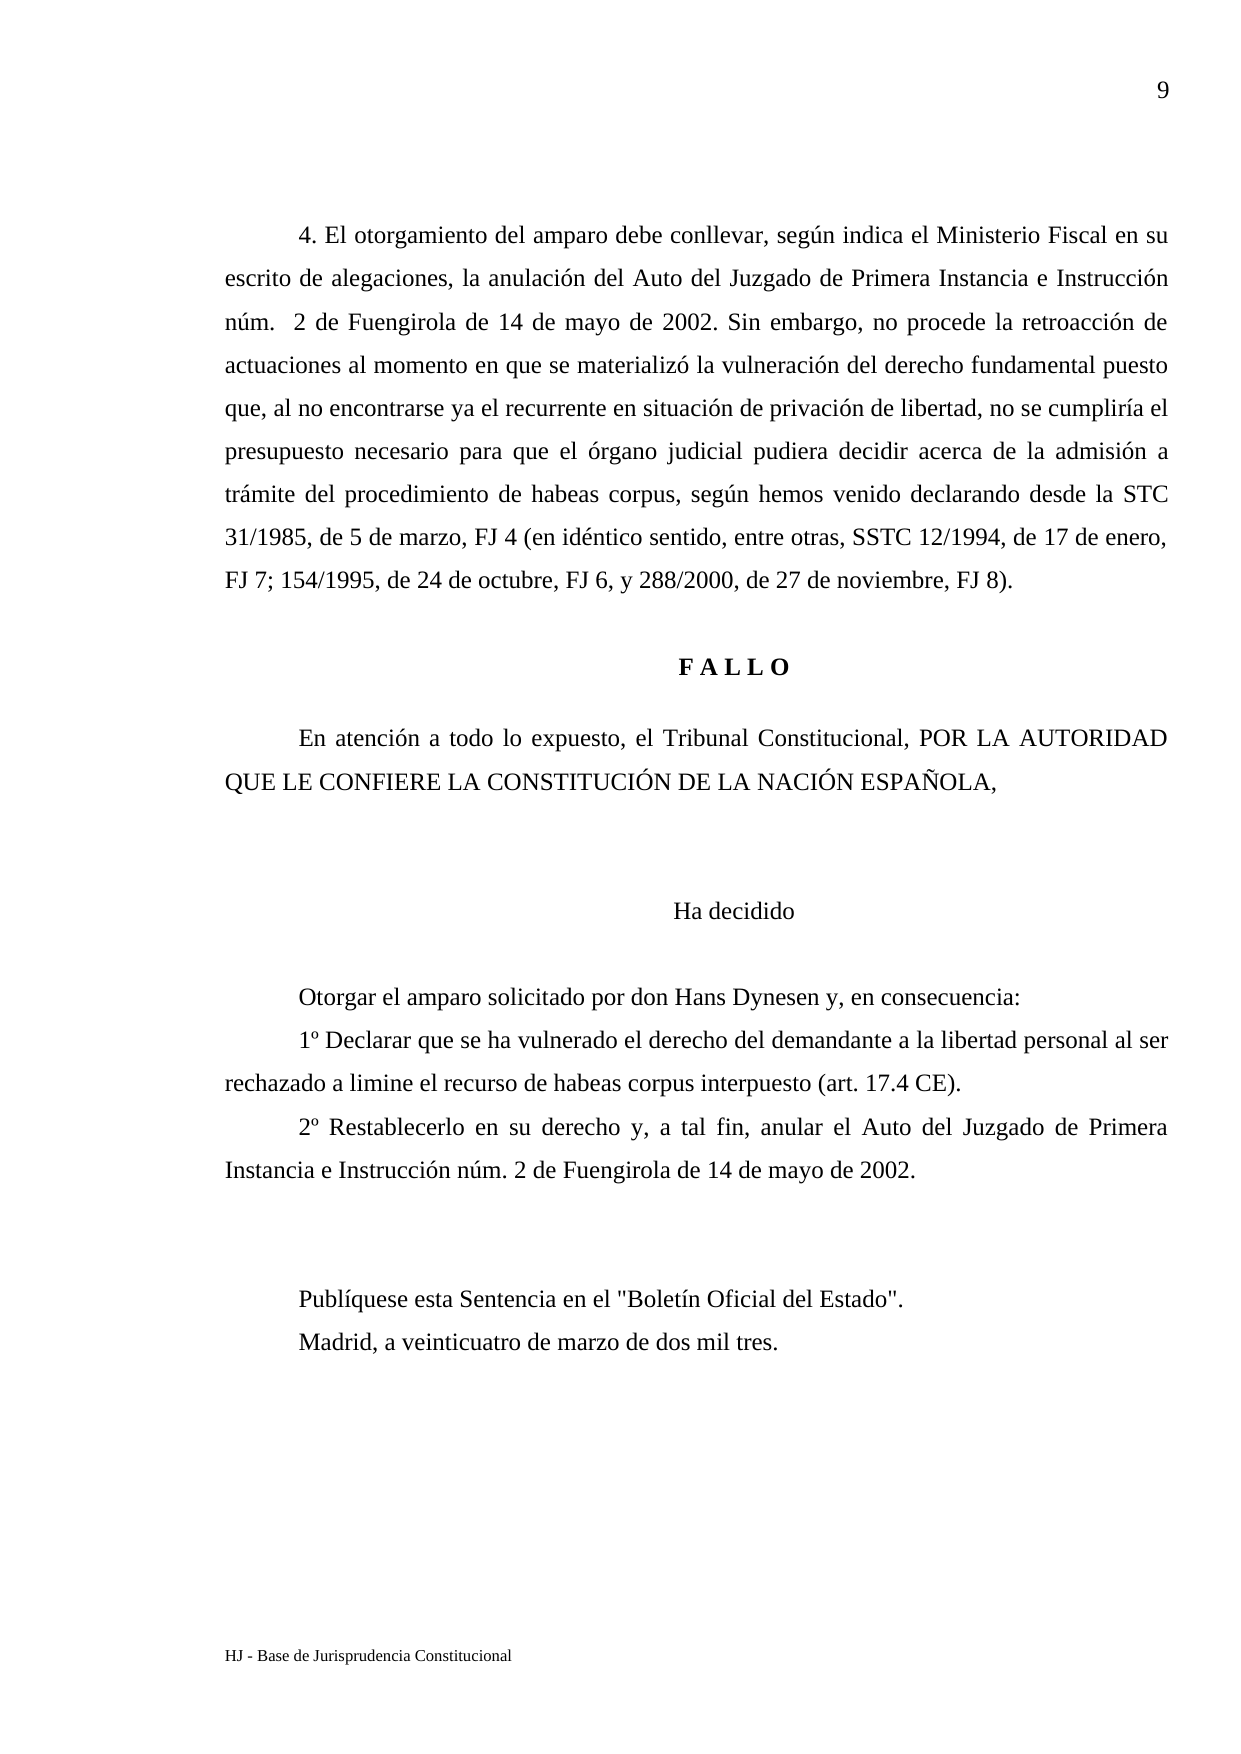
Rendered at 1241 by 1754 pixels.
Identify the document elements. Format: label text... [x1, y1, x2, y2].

text 4. El otorgamiento del amparo debe conllevar, según indica el Ministerio Fiscal en su escrito de alegaciones, la anulación del Auto del Juzgado de Primera Instancia e Instrucción núm. 2 de Fuengirola de 14 de mayo de 2002. Sin embargo, no procede la retroacción de actuaciones al momento en que se materializó la vulneración del derecho fundamental puesto que, al no encontrarse ya el recurrente en situación de privación de libertad, no se cumpliría el presupuesto necesario para que el órgano judicial pudiera decidir acerca de la admisión a trámite del procedimiento de habeas corpus, según hemos venido declarando desde la STC 31/1985, de 5 de marzo, FJ 4 (en idéntico sentido, entre otras, SSTC 12/1994, de 17 de enero, FJ 7; 154/1995, de 24 de octubre, FJ 6, y 288/2000, de 27 de noviembre, FJ 8). [224, 220, 1169, 594]
text Ha decidido [224, 896, 1169, 925]
subtitle F A L L O [224, 652, 1169, 680]
text 2º Restablecerlo en su derecho y, a tal fin, anular el Auto del Juzgado de Primera Instancia e Instrucción núm. 2 de Fuengirola de 14 de mayo de 2002. [224, 1112, 1169, 1183]
text Otorgar el amparo solicitado por don Hans Dynesen y, en consecuencia: [224, 982, 1169, 1011]
text Publíquese esta Sentencia en el "Boletín Oficial del Estado". [224, 1284, 1169, 1313]
text Madrid, a veinticuatro de marzo de dos mil tres. [224, 1327, 1169, 1356]
text 1º Declarar que se ha vulnerado el derecho del demandante a la libertad personal al ser rechazado a limine el recurso de habeas corpus interpuesto (art. 17.4 CE). [224, 1025, 1169, 1097]
text En atención a todo lo expuesto, el Tribunal Constitucional, POR LA AUTORIDAD QUE LE CONFIERE LA CONSTITUCIÓN DE LA NACIÓN ESPAÑOLA, [224, 723, 1169, 795]
